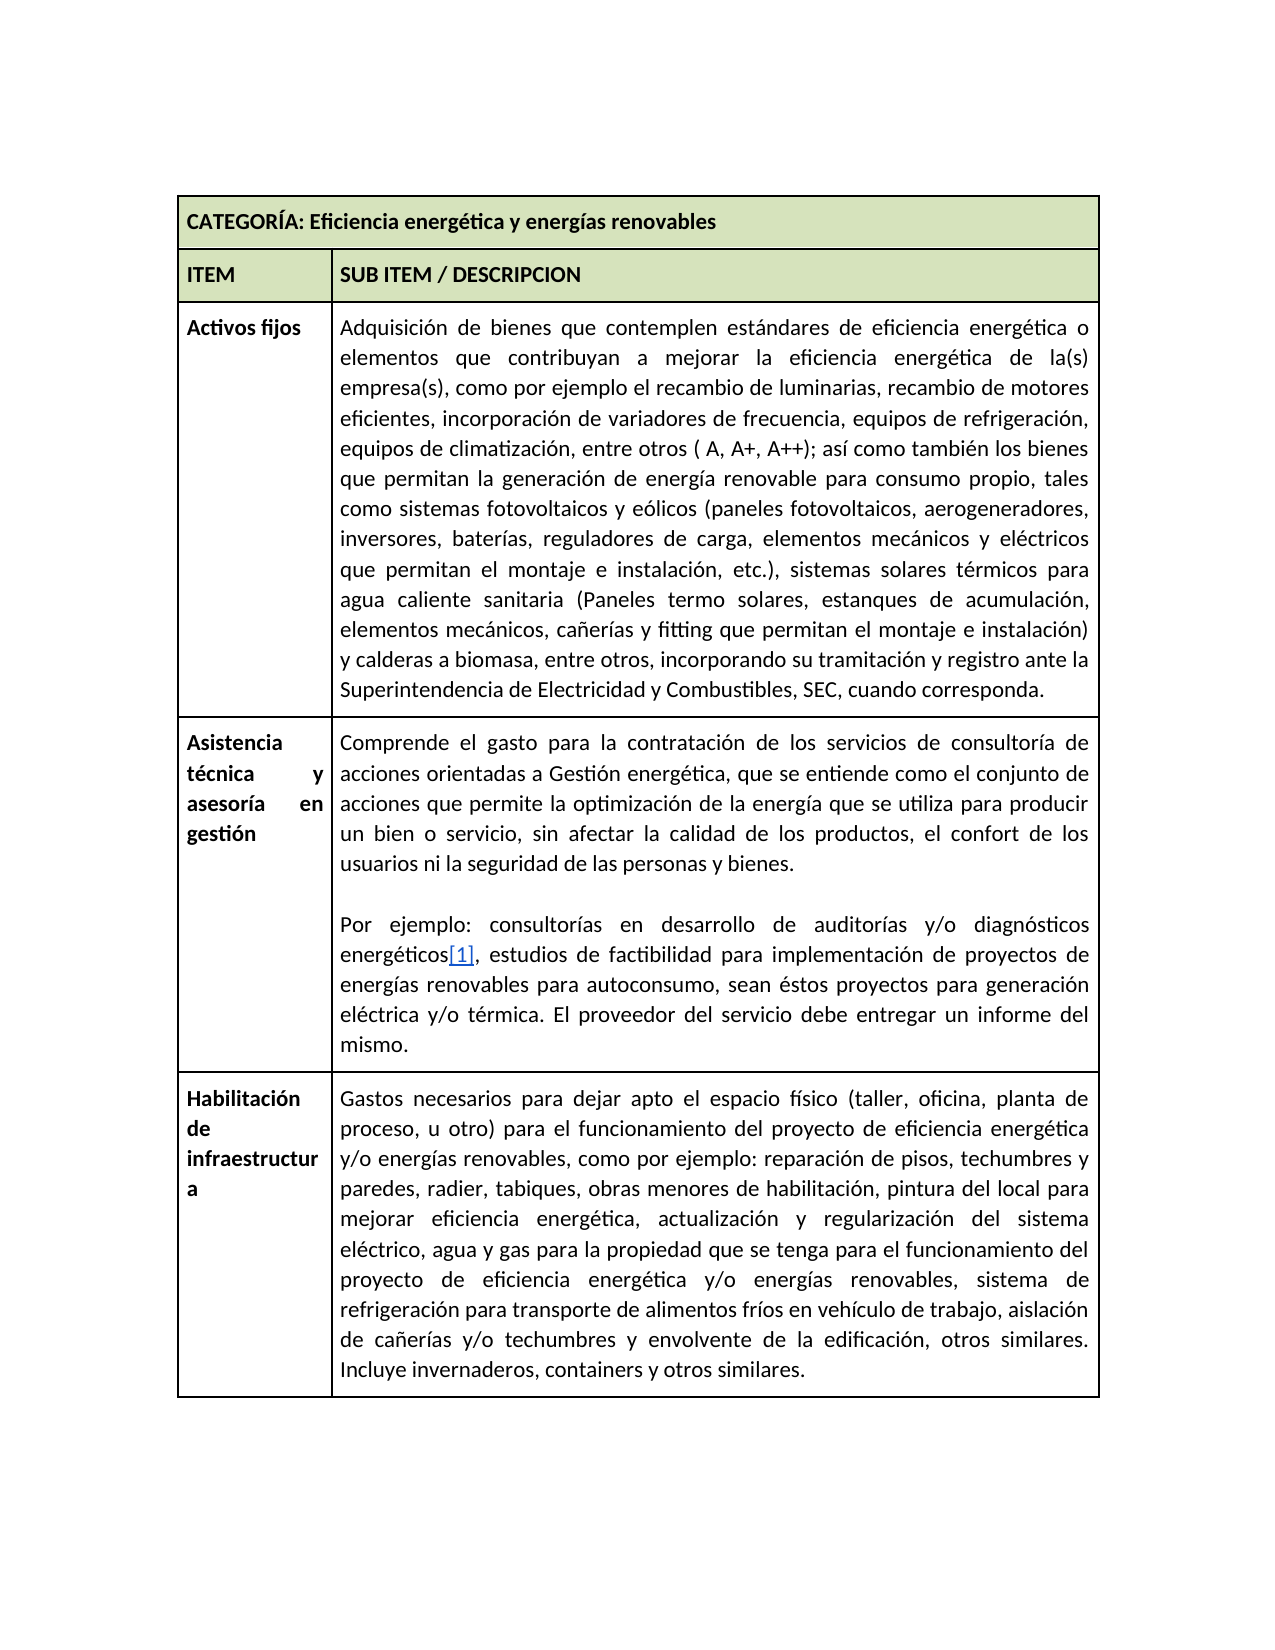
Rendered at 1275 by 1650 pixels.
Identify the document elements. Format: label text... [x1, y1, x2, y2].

table_cell Comprende el gasto para la contratación de los servicios de consultoría de acciones orientadas a Gestión energética, que se entiende como el conjunto de acciones que permite la optimización de la energía que se utiliza para producir un bien o servicio, sin afectar la calidad de los productos, el confort de los usuarios ni la seguridad de las personas y bienes. Por ejemplo: consultorías en desarrollo de auditorías y/o diagnósticos energéticos[1], estudios de factibilidad para implementación de proyectos de energías renovables para autoconsumo, sean éstos proyectos para generación eléctrica y/o térmica. El proveedor del servicio debe entregar un informe del mismo. [333, 718, 1098, 1071]
table_cell SUB ITEM / DESCRIPCION [333, 250, 1098, 301]
table_cell Habilitación de infraestructura [179, 1073, 331, 1396]
table_cell Asistencia técnica y asesoría en gestión [179, 718, 331, 1071]
table_cell ITEM [179, 250, 331, 301]
table_cell Gastos necesarios para dejar apto el espacio físico (taller, oficina, planta de proceso, u otro) para el funcionamiento del proyecto de eficiencia energética y/o energías renovables, como por ejemplo: reparación de pisos, techumbres y paredes, radier, tabiques, obras menores de habilitación, pintura del local para mejorar eficiencia energética, actualización y regularización del sistema eléctrico, agua y gas para la propiedad que se tenga para el funcionamiento del proyecto de eficiencia energética y/o energías renovables, sistema de refrigeración para transporte de alimentos fríos en vehículo de trabajo, aislación de cañerías y/o techumbres y envolvente de la edificación, otros similares. Incluye invernaderos, containers y otros similares. [333, 1073, 1098, 1396]
table_header CATEGORÍA: Eficiencia energética y energías renovables [179, 197, 1098, 247]
table_cell Adquisición de bienes que contemplen estándares de eficiencia energética o elementos que contribuyan a mejorar la eficiencia energética de la(s) empresa(s), como por ejemplo el recambio de luminarias, recambio de motores eficientes, incorporación de variadores de frecuencia, equipos de refrigeración, equipos de climatización, entre otros ( A, A+, A++); así como también los bienes que permitan la generación de energía renovable para consumo propio, tales como sistemas fotovoltaicos y eólicos (paneles fotovoltaicos, aerogeneradores, inversores, baterías, reguladores de carga, elementos mecánicos y eléctricos que permitan el montaje e instalación, etc.), sistemas solares térmicos para agua caliente sanitaria (Paneles termo solares, estanques de acumulación, elementos mecánicos, cañerías y fitting que permitan el montaje e instalación) y calderas a biomasa, entre otros, incorporando su tramitación y registro ante la Superintendencia de Electricidad y Combustibles, SEC, cuando corresponda. [333, 303, 1098, 716]
table_cell Activos fijos [179, 303, 331, 716]
